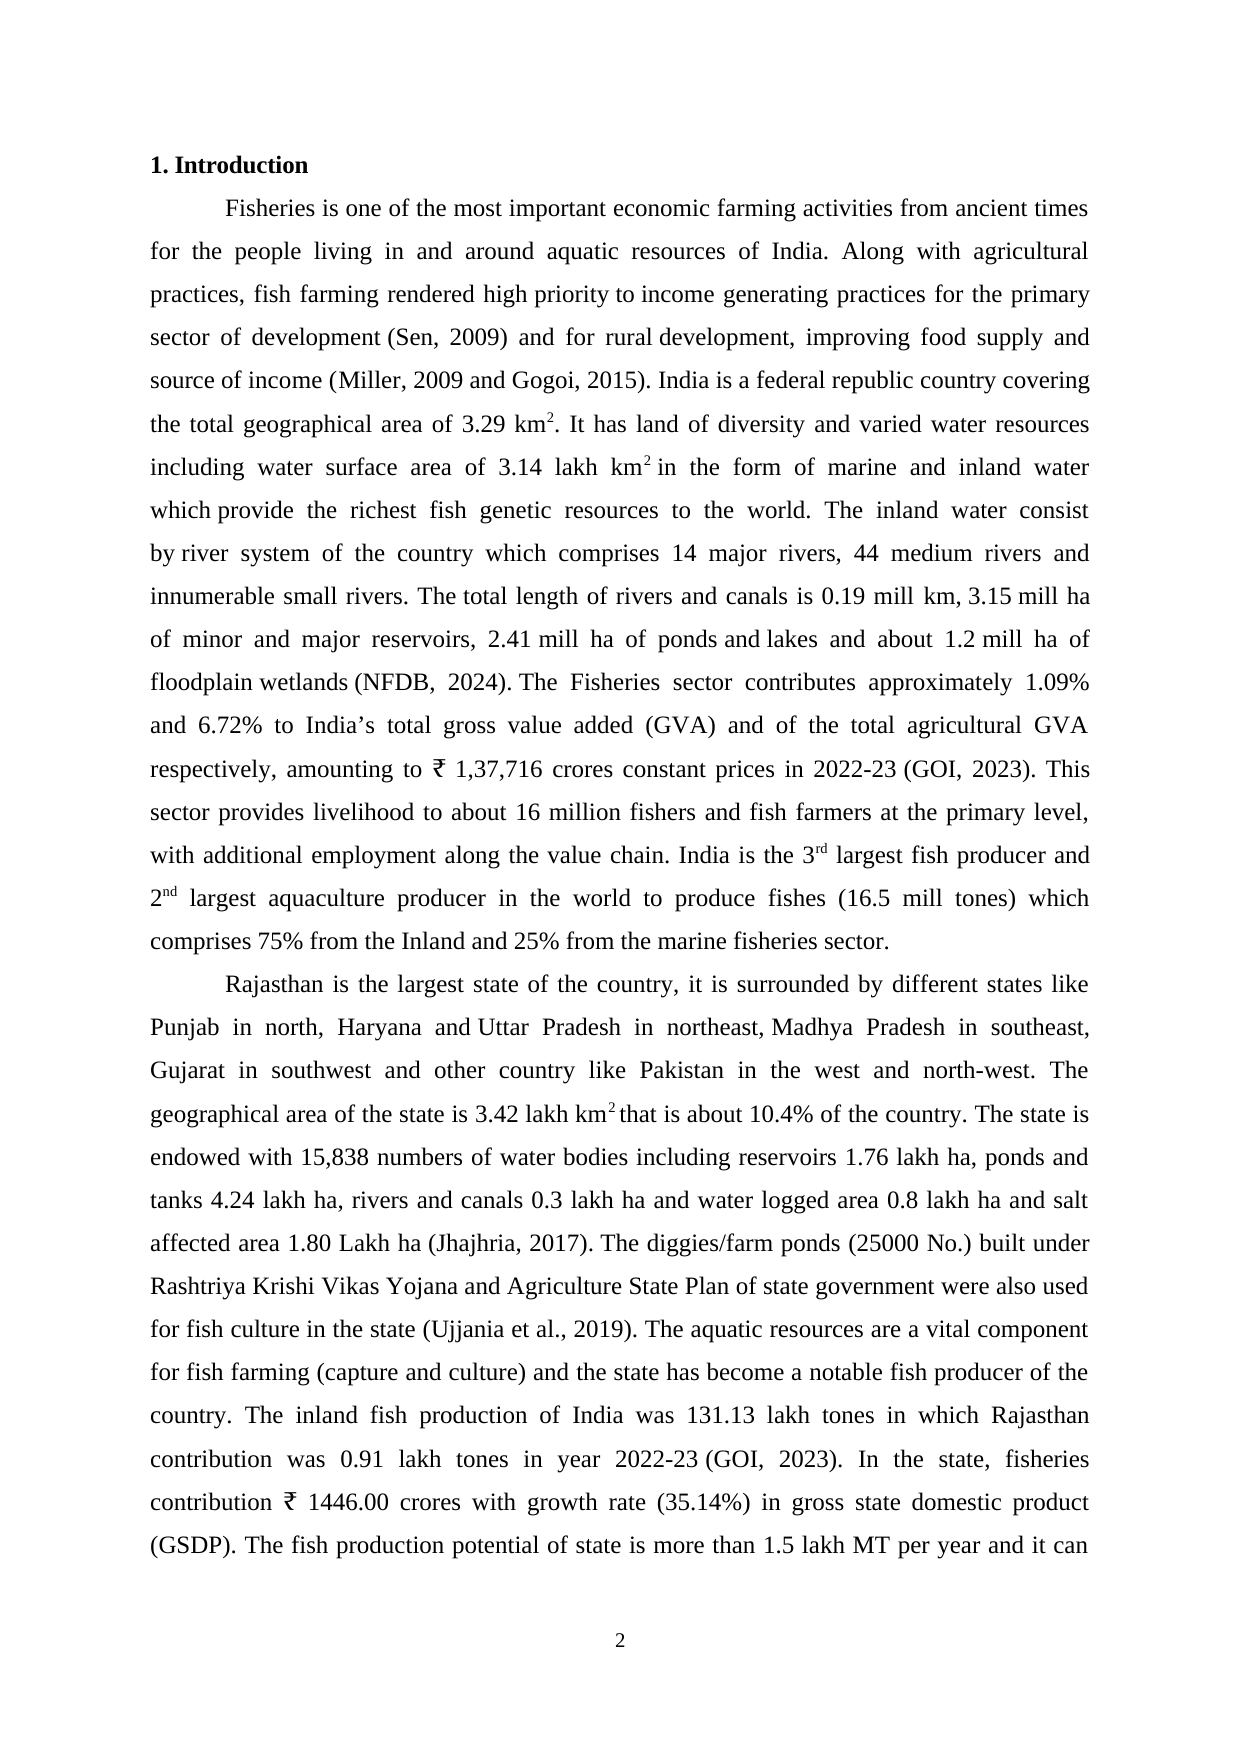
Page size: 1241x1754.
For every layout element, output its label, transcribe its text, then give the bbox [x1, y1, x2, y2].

text 1. Introduction [150, 150, 1090, 179]
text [150, 969, 1090, 1559]
text Fisheries is one of the most important economic farming activities from ancient times for the people living in and around aquatic resources of India. Along with agricultural practices, fish farming rendered high priority to income generating practices for the primary sector of development (Sen, 2009) and for rural development, improving food supply and source of income (Miller, 2009 and Gogoi, 2015). India is a federal republic country covering the total geographical area of 3.29 km2. It has land of diversity and varied water resources including water surface area of 3.14 lakh km2 in the form of marine and inland water which provide the richest fish genetic resources to the world. The inland water consist by river system of the country which comprises 14 major rivers, 44 medium rivers and innumerable small rivers. The total length of rivers and canals is 0.19 mill km, 3.15 mill ha of minor and major reservoirs, 2.41 mill ha of ponds and lakes and about 1.2 mill ha of floodplain wetlands (NFDB, 2024). The Fisheries sector contributes approximately 1.09% and 6.72% to India’s total gross value added (GVA) and of the total agricultural GVA respectively, amounting to ₹ 1,37,716 crores constant prices in 2022-23 (GOI, 2023). This sector provides livelihood to about 16 million fishers and fish farmers at the primary level, with additional employment along the value chain. India is the 3rd largest fish producer and 2nd largest aquaculture producer in the world to produce fishes (16.5 mill tones) which comprises 75% from the Inland and 25% from the marine fisheries sector. [150, 193, 1090, 955]
